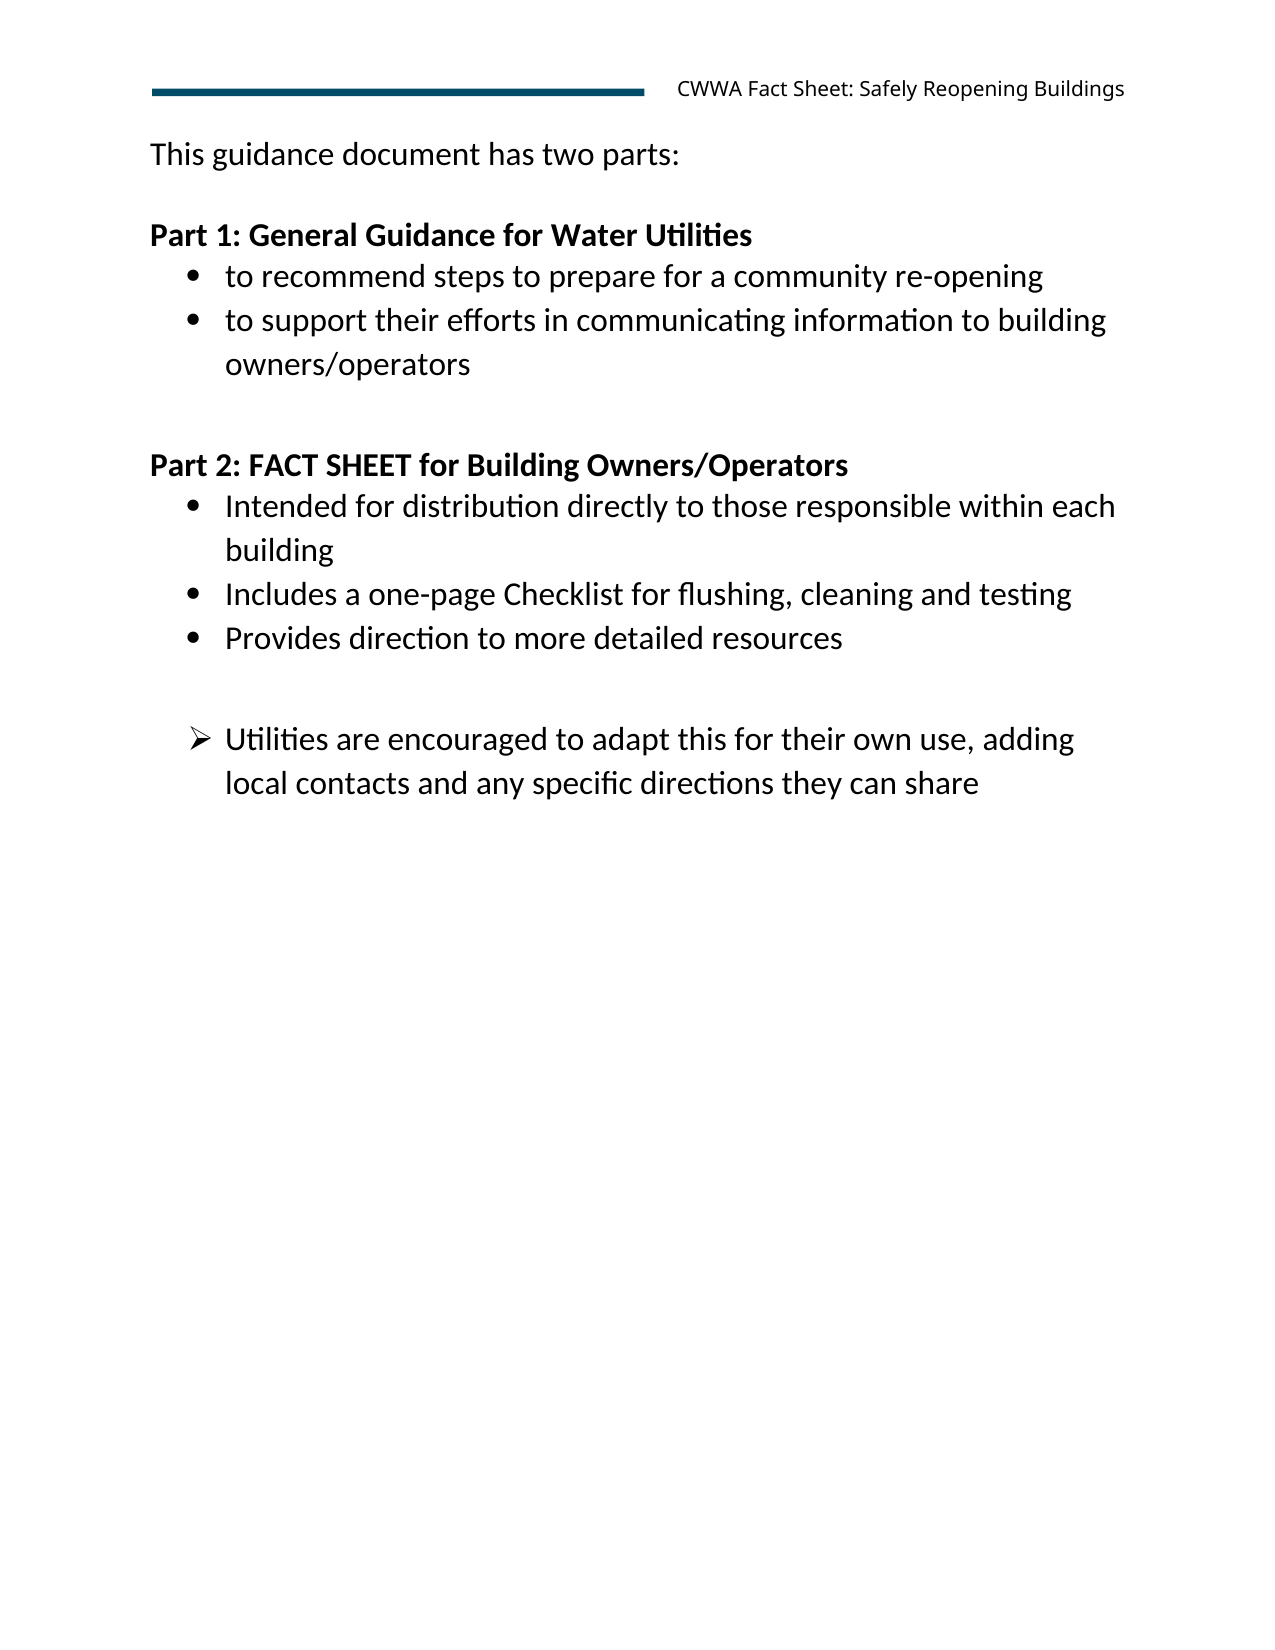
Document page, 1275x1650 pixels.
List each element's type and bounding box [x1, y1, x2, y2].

table_header [150, 133, 1125, 1545]
